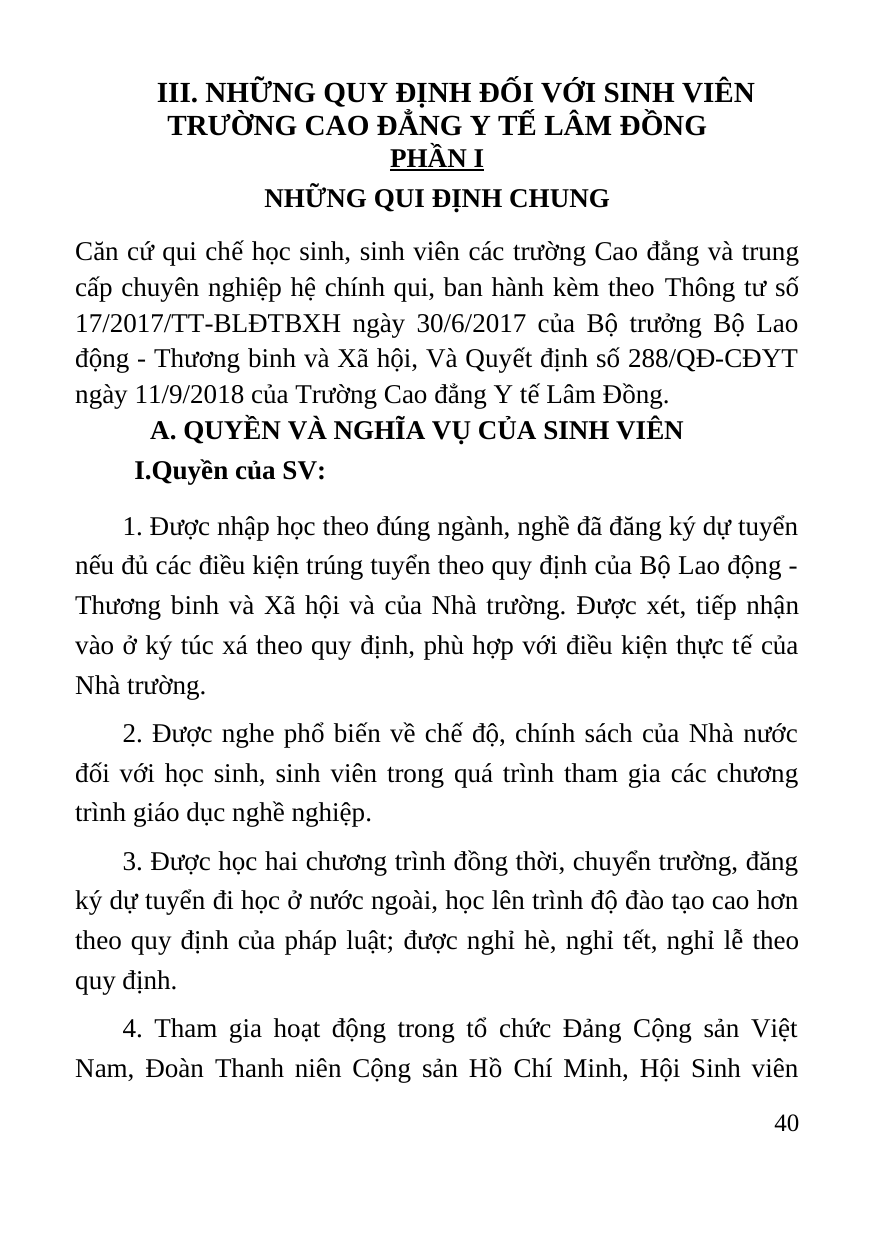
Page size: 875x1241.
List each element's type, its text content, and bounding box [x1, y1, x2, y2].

text 2. Được nghe phổ biến về chế độ, chính sách của Nhà nước đối với học sinh, sinh viên trong quá trình tham gia các chương trình giáo dục nghề nghiệp. [75, 711, 799, 830]
text 3. Được học hai chương trình đồng thời, chuyển trường, đăng ký dự tuyển đi học ở nước ngoài, học lên trình độ đào tạo cao hơn theo quy định của pháp luật; được nghỉ hè, nghỉ tết, nghỉ lễ theo quy định. [75, 838, 799, 997]
text PHẦN I [75, 142, 799, 173]
subtitle TRƯỜNG CAO ĐẲNG Y TẾ LÂM ĐỒNG [75, 108, 799, 142]
subtitle NHỮNG QUY ĐỊNH ĐỐI VỚI SINH VIÊN [112, 75, 799, 108]
text 1. Được nhập học theo đúng ngành, nghề đã đăng ký dự tuyển nếu đủ các điều kiện trúng tuyển theo quy định của Bộ Lao động - Thương binh và Xã hội và của Nhà trường. Được xét, tiếp nhận vào ở ký túc xá theo quy định, phù hợp với điều kiện thực tế của Nhà trường. [75, 503, 799, 702]
text A. QUYỀN VÀ NGHĨA VỤ CỦA SINH VIÊN [75, 414, 799, 445]
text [75, 1006, 799, 1085]
text I.Quyền của SV: [75, 454, 799, 486]
text Căn cứ qui chế học sinh, sinh viên các trường Cao đẳng và trung cấp chuyên nghiệp hệ chính qui, ban hành kèm theo Thông tư số 17/2017/TT-BLĐTBXH ngày 30/6/2017 của Bộ trưởng Bộ Lao động - Thương binh và Xã hội, Và Quyết định số 288/QĐ-CĐYT ngày 11/9/2018 của Trường Cao đẳng Y tế Lâm Đồng. [75, 235, 799, 409]
text NHỮNG QUI ĐỊNH CHUNG [75, 182, 799, 214]
